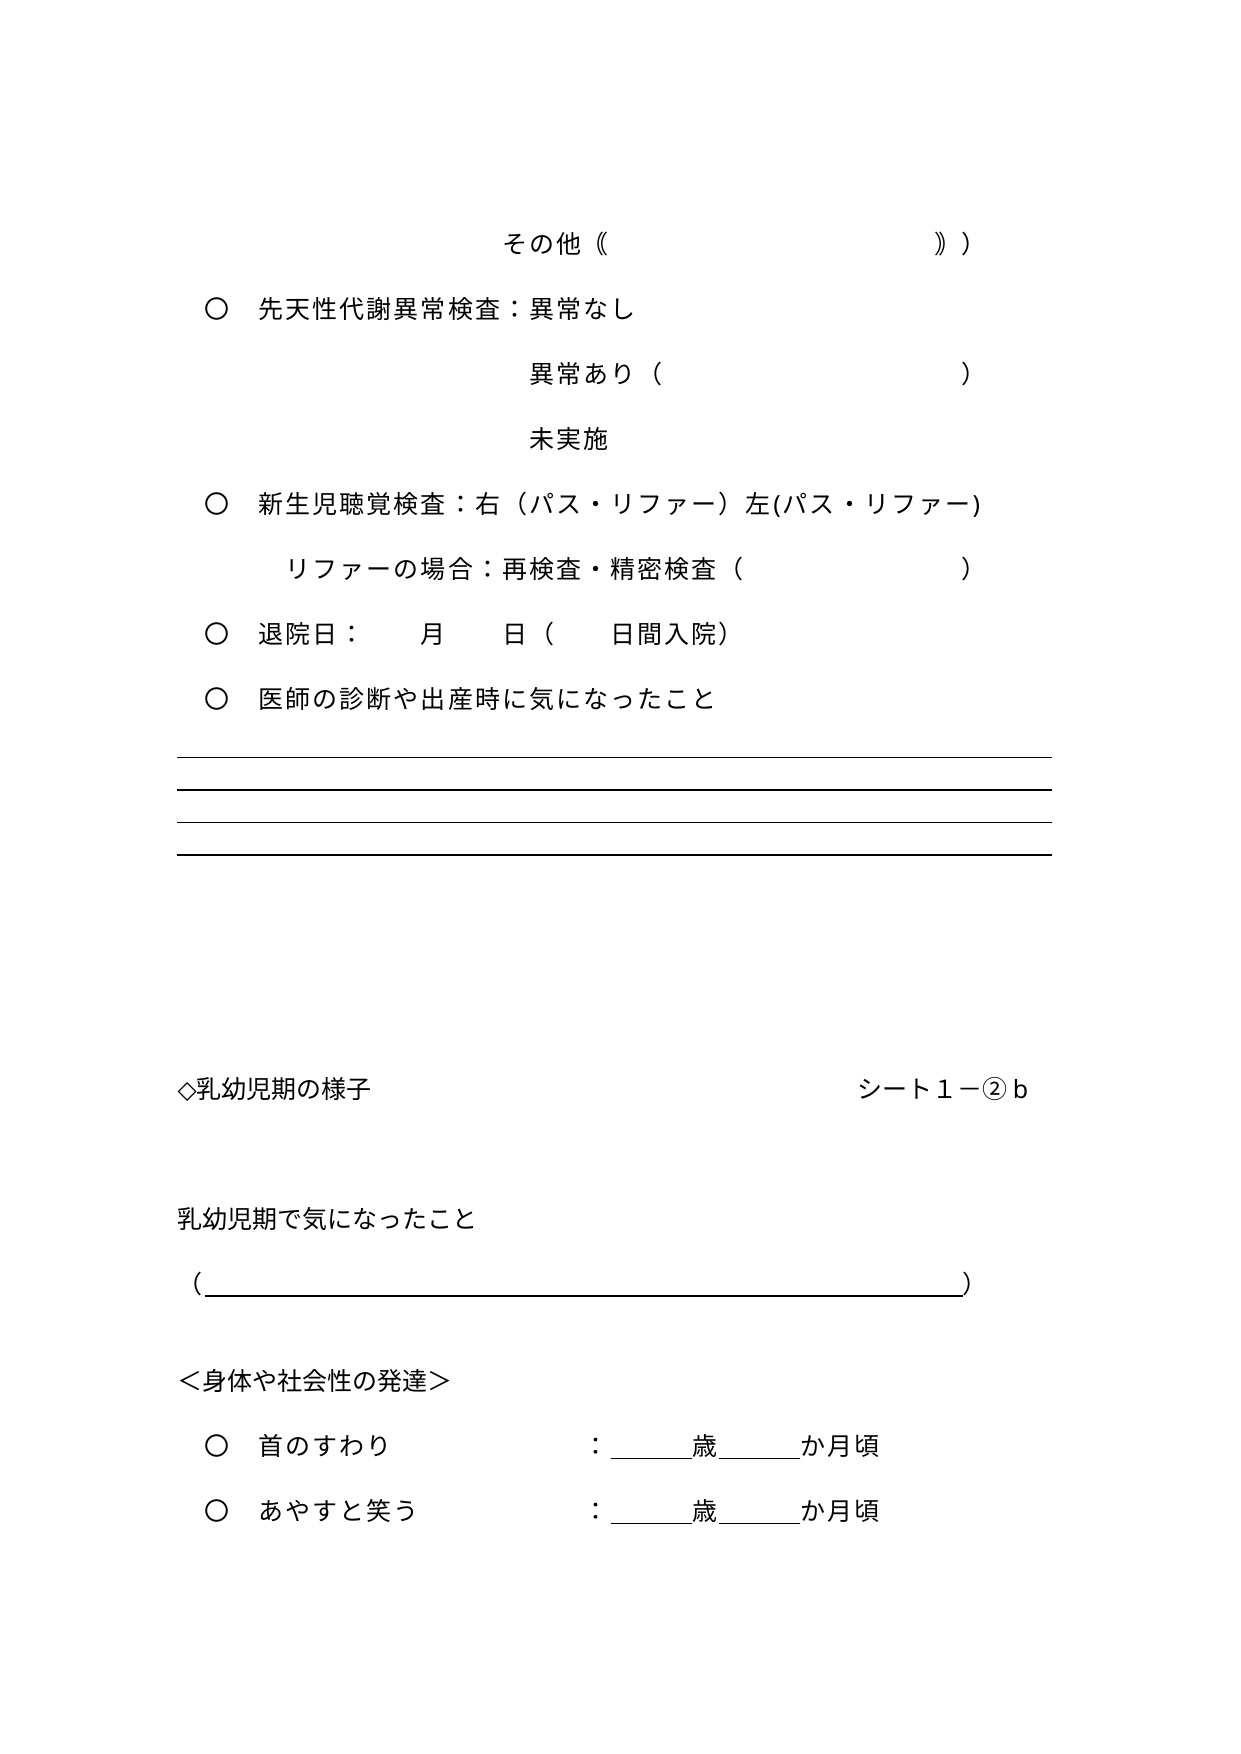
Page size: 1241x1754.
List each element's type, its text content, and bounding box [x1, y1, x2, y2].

text ＜身体や社会性の発達＞ [177, 1347, 1063, 1412]
text その他｟ ｠） [177, 210, 1063, 275]
text 未実施 [177, 405, 1063, 470]
text 〇 首のすわり ： 歳 か月頃 [177, 1412, 1063, 1477]
text 〇 医師の診断や出産時に気になったこと [177, 665, 1063, 730]
text 異常あり（ ） [177, 340, 1063, 405]
text 〇 退院日： 月 日（ 日間入院） [177, 600, 1063, 665]
text 〇 あやすと笑う ： 歳 か月頃 [177, 1477, 1063, 1542]
text リファーの場合：再検査・精密検査（ ） [177, 535, 1063, 600]
text 〇 先天性代謝異常検査：異常なし [177, 275, 1063, 340]
text ◇乳幼児期の様子 シート１－②b [177, 1055, 1063, 1120]
text 〇 新生児聴覚検査：右（パス・リファー）左(パス・リファー) [177, 470, 1063, 535]
text 乳幼児期で気になったこと [177, 1185, 1063, 1250]
text （ ） [177, 1250, 1063, 1315]
